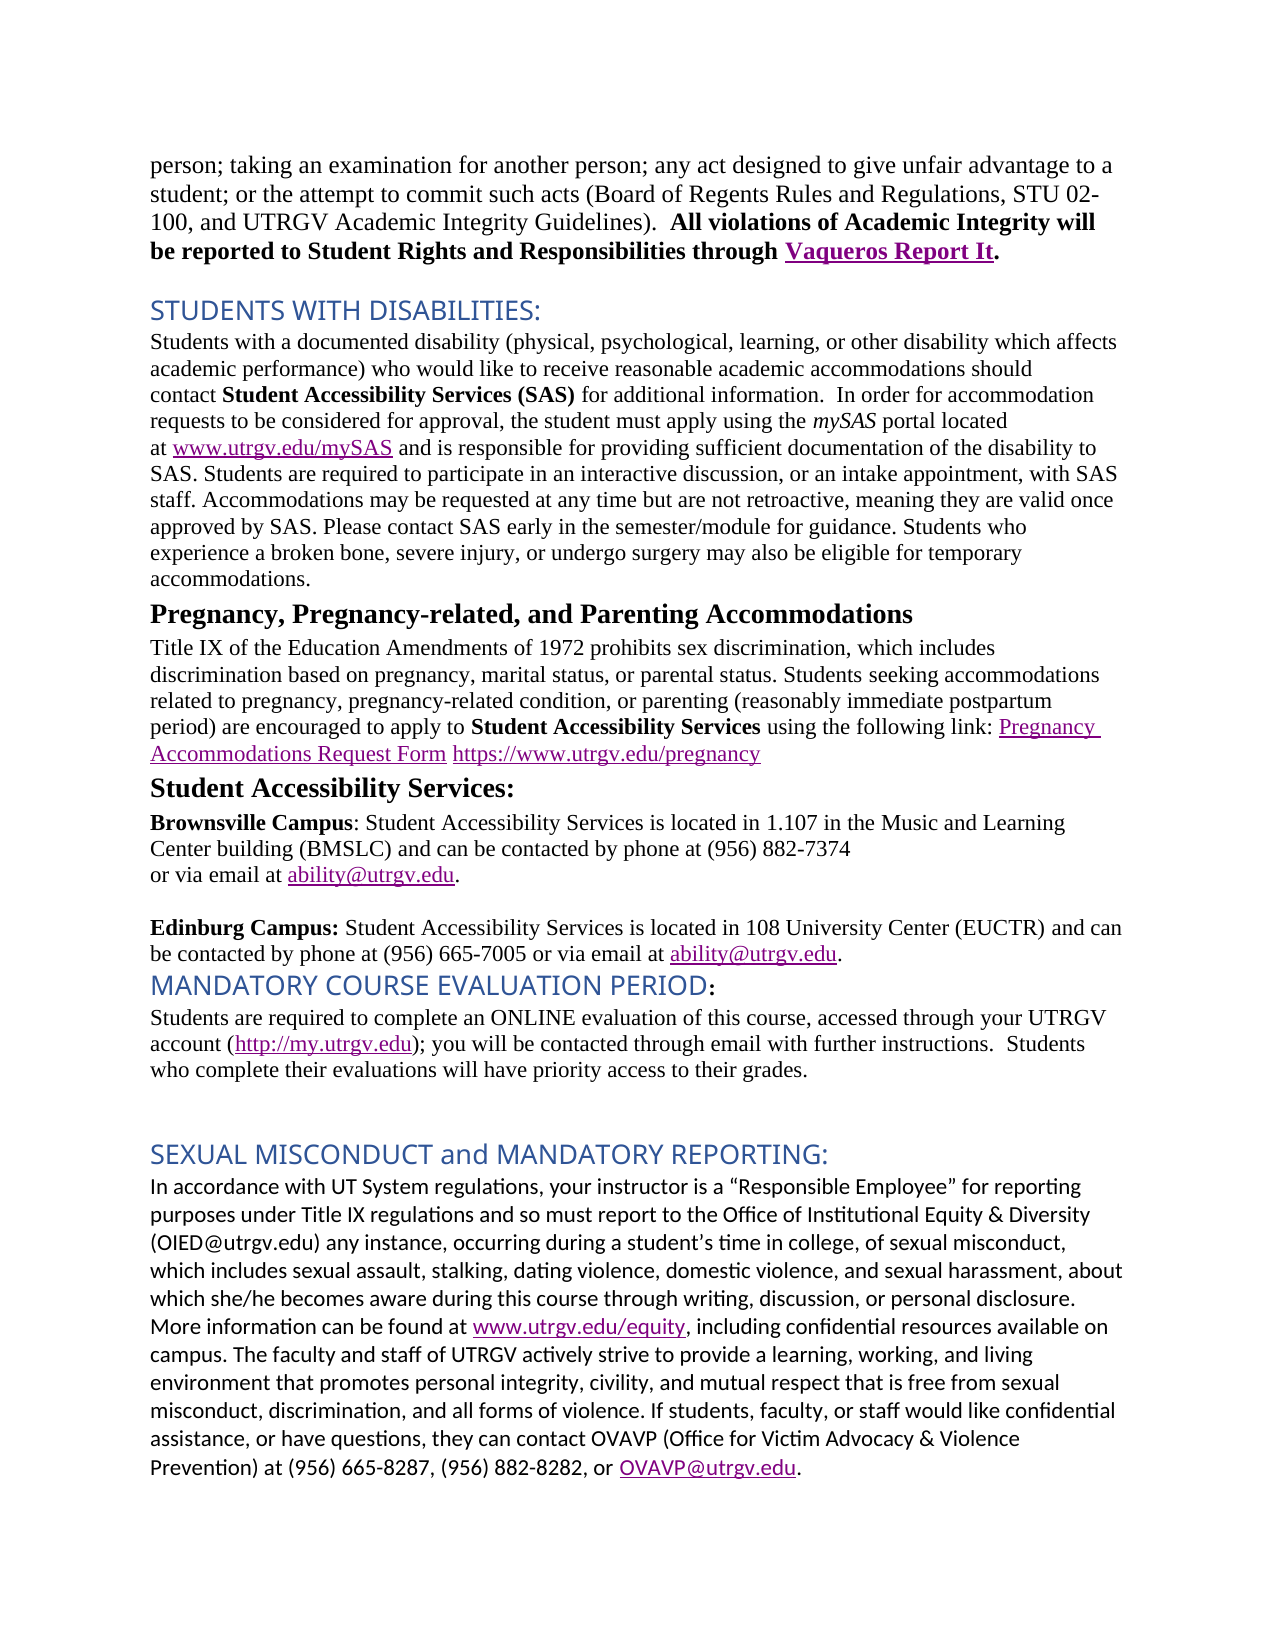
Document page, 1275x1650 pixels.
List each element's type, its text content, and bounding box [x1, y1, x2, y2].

text Student Accessibility Services: [150, 771, 1125, 804]
text Title IX of the Education Amendments of 1972 prohibits sex discrimination, which includes discrimination based on pregnancy, marital status, or parental status. Students seeking accommodations related to pregnancy, pregnancy-related condition, or parenting (reasonably immediate postpartum period) are encouraged to apply to Student Accessibility Services using the following link: Pregnancy Accommodations Request Form https://www.utrgv.edu/pregnancy [150, 634, 1125, 766]
text Edinburg Campus: Student Accessibility Services is located in 108 University Center (EUCTR) and can be contacted by phone at (956) 665-7005 or via email at ability@utrgv.edu. [150, 914, 1125, 967]
text Students with a documented disability (physical, psychological, learning, or other disability which affects academic performance) who would like to receive reasonable academic accommodations should contact Student Accessibility Services (SAS) for additional information. In order for accommodation requests to be considered for approval, the student must apply using the mySAS portal located at www.utrgv.edu/mySAS and is responsible for providing sufficient documentation of the disability to SAS. Students are required to participate in an interactive discussion, or an intake appointment, with SAS staff. Accommodations may be requested at any time but are not retroactive, meaning they are valid once approved by SAS. Please contact SAS early in the semester/module for guidance. Students who experience a broken bone, severe injury, or undergo surgery may also be eligible for temporary accommodations. [150, 328, 1125, 592]
text SEXUAL MISCONDUCT and MANDATORY REPORTING: [150, 1136, 1125, 1172]
text Brownsville Campus: Student Accessibility Services is located in 1.107 in the Music and Learning Center building (BMSLC) and can be contacted by phone at (956) 882-7374 or via email at ability@utrgv.edu. [150, 809, 1125, 888]
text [150, 150, 1125, 265]
text STUDENTS WITH DISABILITIES: [150, 291, 1125, 328]
text Pregnancy, Pregnancy-related, and Parenting Accommodations [150, 597, 1125, 629]
text MANDATORY COURSE EVALUATION PERIOD: [150, 967, 1125, 1004]
text Students are required to complete an ONLINE evaluation of this course, accessed through your UTRGV account (http://my.utrgv.edu); you will be contacted through email with further instructions. Students who complete their evaluations will have priority access to their grades. [150, 1004, 1125, 1083]
text In accordance with UT System regulations, your instructor is a “Responsible Employee” for reporting purposes under Title IX regulations and so must report to the Office of Institutional Equity & Diversity (OIED@utrgv.edu) any instance, occurring during a student’s time in college, of sexual misconduct, which includes sexual assault, stalking, dating violence, domestic violence, and sexual harassment, about which she/he becomes aware during this course through writing, discussion, or personal disclosure. More information can be found at www.utrgv.edu/equity, including confidential resources available on campus. The faculty and staff of UTRGV actively strive to provide a learning, working, and living environment that promotes personal integrity, civility, and mutual respect that is free from sexual misconduct, discrimination, and all forms of violence. If students, faculty, or staff would like confidential assistance, or have questions, they can contact OVAVP (Office for Victim Advocacy & Violence Prevention) at (956) 665-8287, (956) 882-8282, or OVAVP@utrgv.edu. [150, 1172, 1125, 1481]
